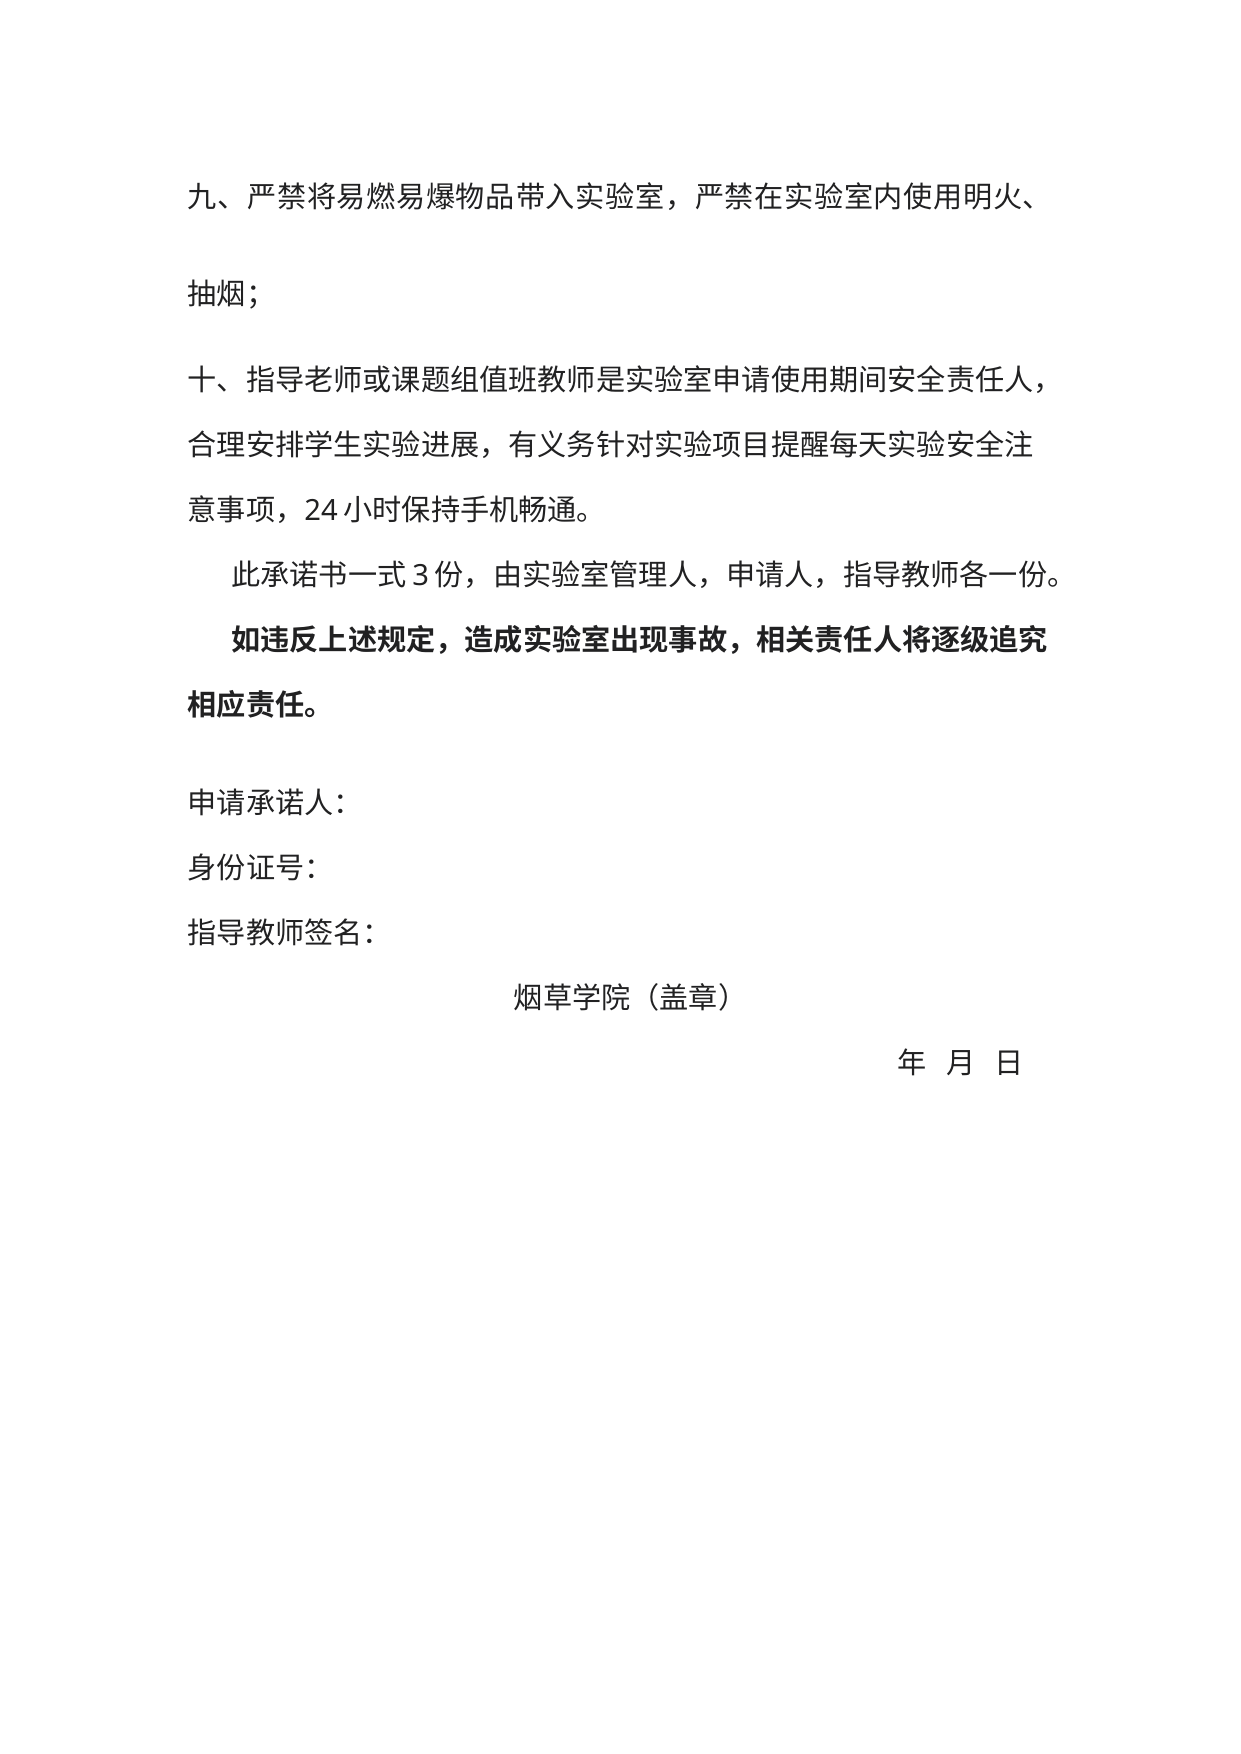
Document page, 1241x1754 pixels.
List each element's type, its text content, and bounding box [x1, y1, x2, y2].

text 如违反上述规定，造成实验室出现事故，相关责任人将逐级追究相应责任。 [187, 606, 1053, 736]
text 烟草学院（盖章） [187, 963, 1053, 1028]
text 身份证号： [187, 833, 1053, 898]
text 九、严禁将易燃易爆物品带入实验室，严禁在实验室内使用明火、抽烟； [187, 162, 1053, 324]
text 此承诺书一式3份，由实验室管理人，申请人，指导教师各一份。 [187, 541, 1053, 606]
text 指导教师签名： [187, 898, 1053, 963]
text 十、指导老师或课题组值班教师是实验室申请使用期间安全责任人，合理安排学生实验进展，有义务针对实验项目提醒每天实验安全注意事项，24小时保持手机畅通。 [187, 346, 1053, 541]
text 申请承诺人： [187, 768, 1053, 833]
text 年 月 日 [187, 1028, 1023, 1093]
